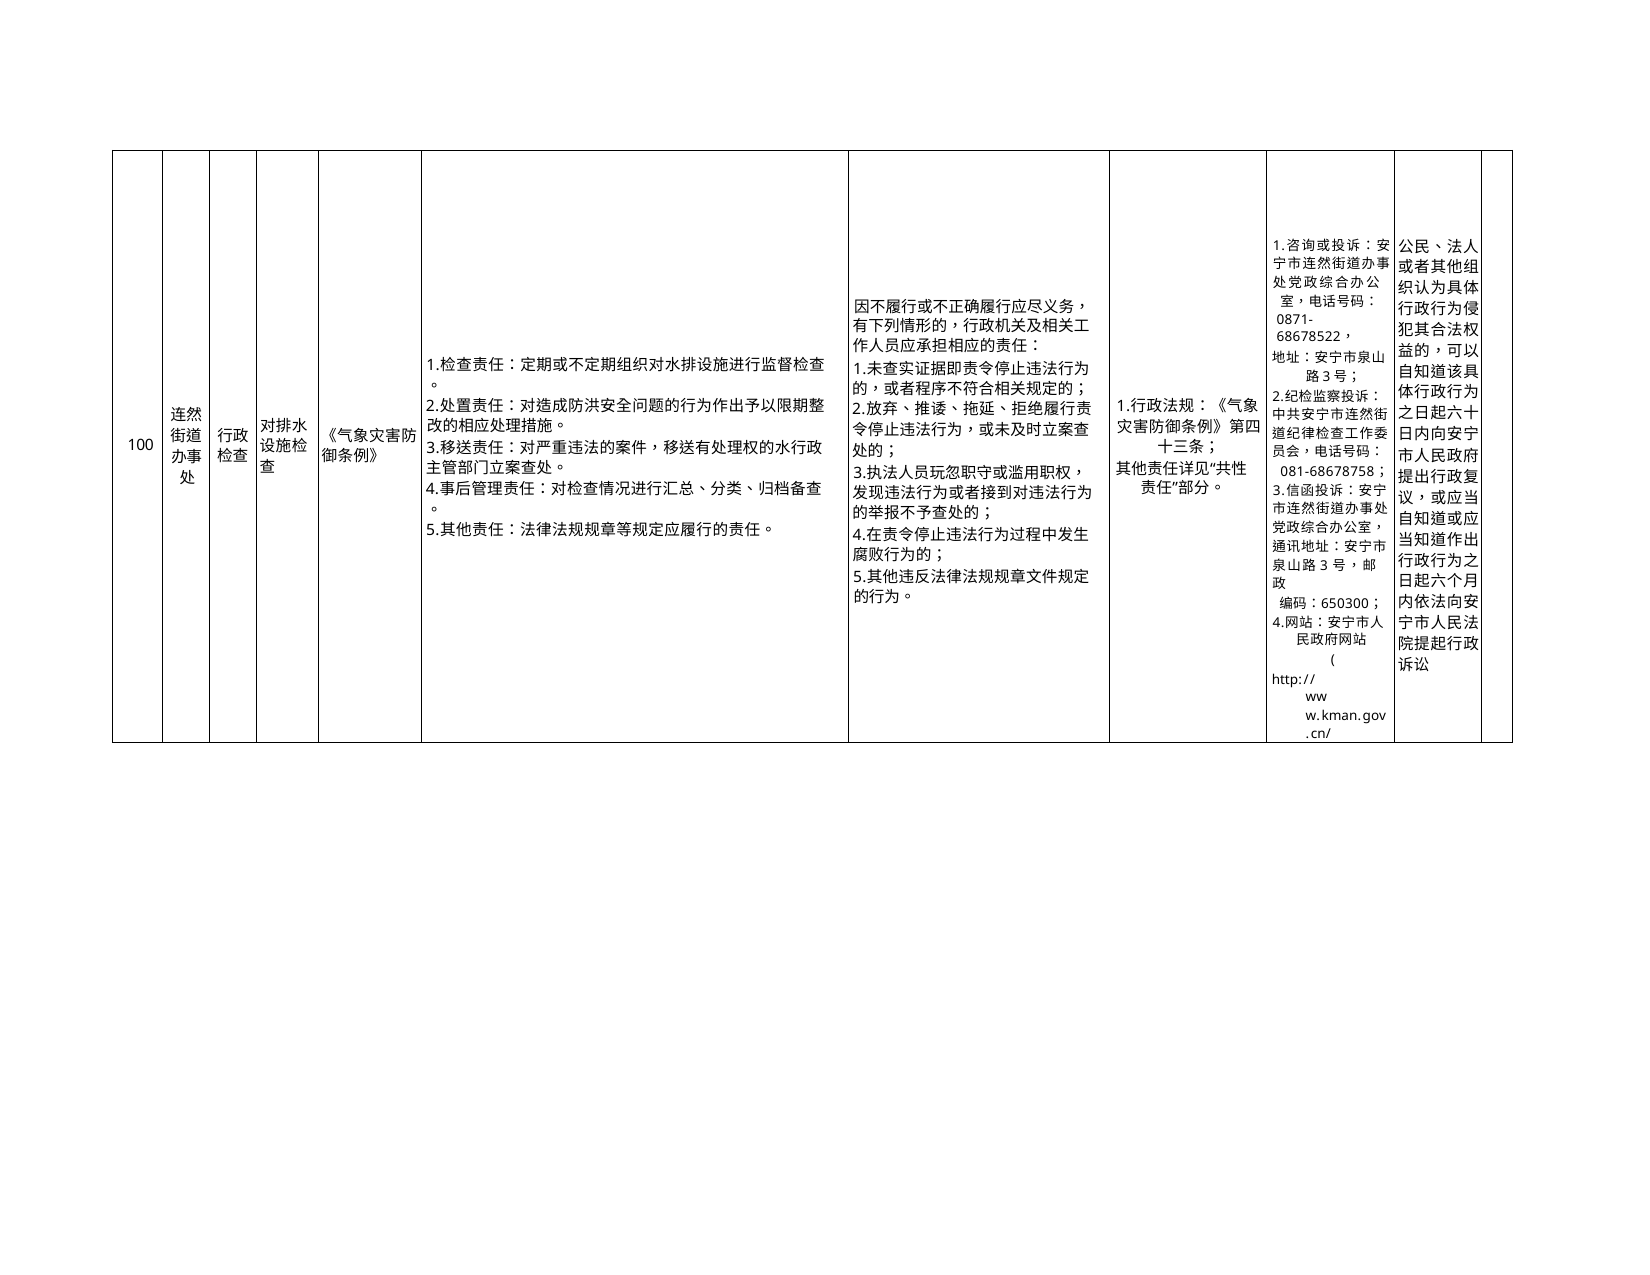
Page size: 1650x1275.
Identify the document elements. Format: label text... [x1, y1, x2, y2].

table_header 连然 街道 办事 处 [163, 151, 209, 742]
table_header [1482, 151, 1512, 742]
table_header 因不履行或不正确履行应尽义务，有下列情形的，行政机关及相关工作人员应承担相应的责任： 1.未查实证据即责令停止违法行为的，或者程序不符合相关规定的；2.放弃、推诿、拖延、拒绝履行责令停止违法行为，或未及时立案查处的； 3.执法人员玩忽职守或滥用职权，发现违法行为或者接到对违法行为的举报不予查处的； 4.在责令停止违法行为过程中发生腐败行为的； 5.其他违反法律法规规章文件规定的行为。 [849, 151, 1109, 742]
table_header 100 [113, 151, 162, 742]
table_header 1.咨询或投诉：安宁市连然街道办事处党政综合办公 室，电话号码：0871-68678522， 地址：安宁市泉山路3号； 2.纪检监察投诉：中共安宁市连然街道纪律检查工作委员会，电话号码： 081-68678758； 3.信函投诉：安宁市连然街道办事处党政综合办公室，通讯地址：安宁市泉山路3号，邮政 编码：650300； 4.网站：安宁市人 民政府网站 ( http://www.kman.gov.cn/ [1267, 151, 1394, 742]
table_header 《气象灾害防御条例》 [319, 151, 421, 742]
table_header 公民、法人或者其他组织认为具体行政行为侵犯其合法权益的，可以自知道该具体行政行为之日起六十日内向安宁市人民政府提出行政复议，或应当自知道或应当知道作出行政行为之日起六个月内依法向安宁市人民法院提起行政诉讼 [1395, 151, 1481, 742]
table_header 1.行政法规：《气象 灾害防御条例》第四十三条； 其他责任详见“共性责任”部分。 [1110, 151, 1266, 742]
table_header 对排水设施检查 [257, 151, 318, 742]
table_header 行政检查 [210, 151, 256, 742]
table_header 1.检查责任：定期或不定期组织对水排设施进行监督检查 。 2.处置责任：对造成防洪安全问题的行为作出予以限期整改的相应处理措施。 3.移送责任：对严重违法的案件，移送有处理权的水行政主管部门立案查处。 4.事后管理责任：对检查情况进行汇总、分类、归档备查 。 5.其他责任：法律法规规章等规定应履行的责任。 [422, 151, 848, 742]
